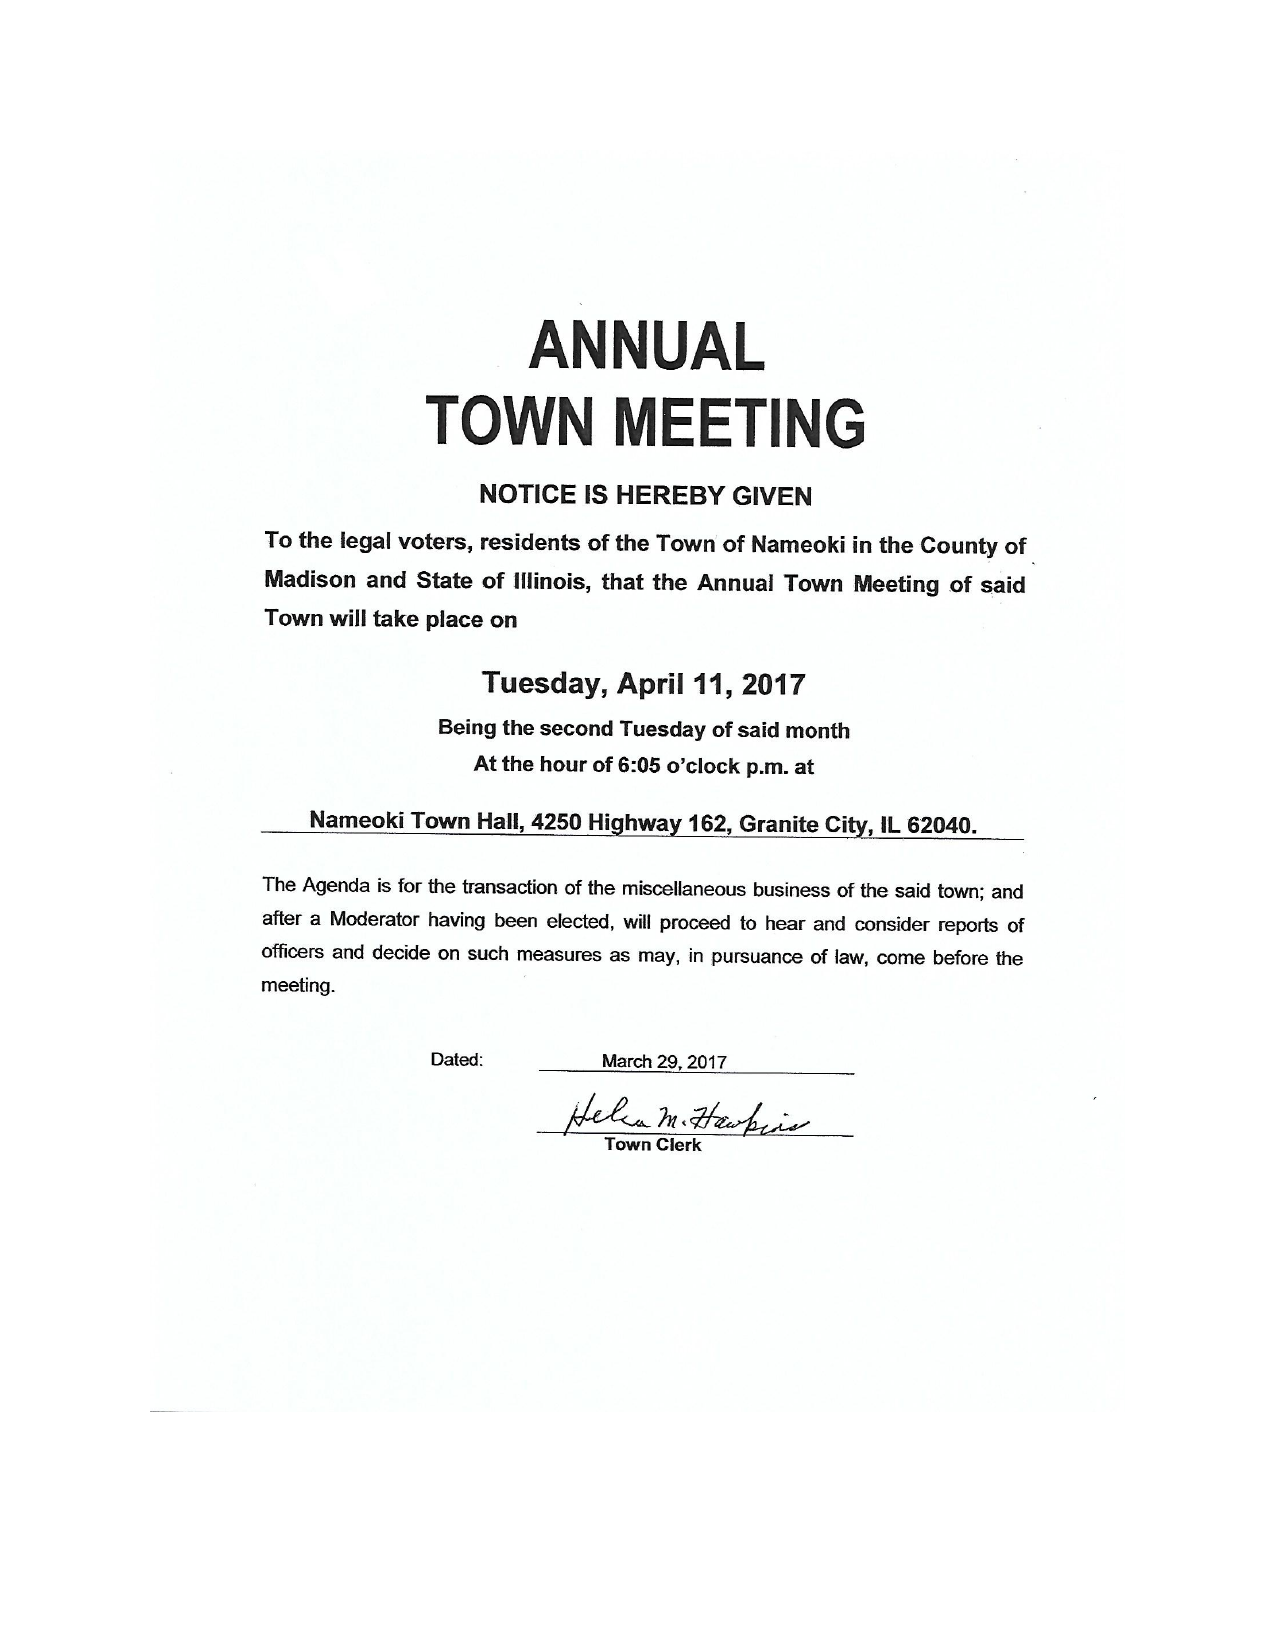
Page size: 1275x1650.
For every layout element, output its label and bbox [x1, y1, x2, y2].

picture [150, 150, 1125, 1412]
